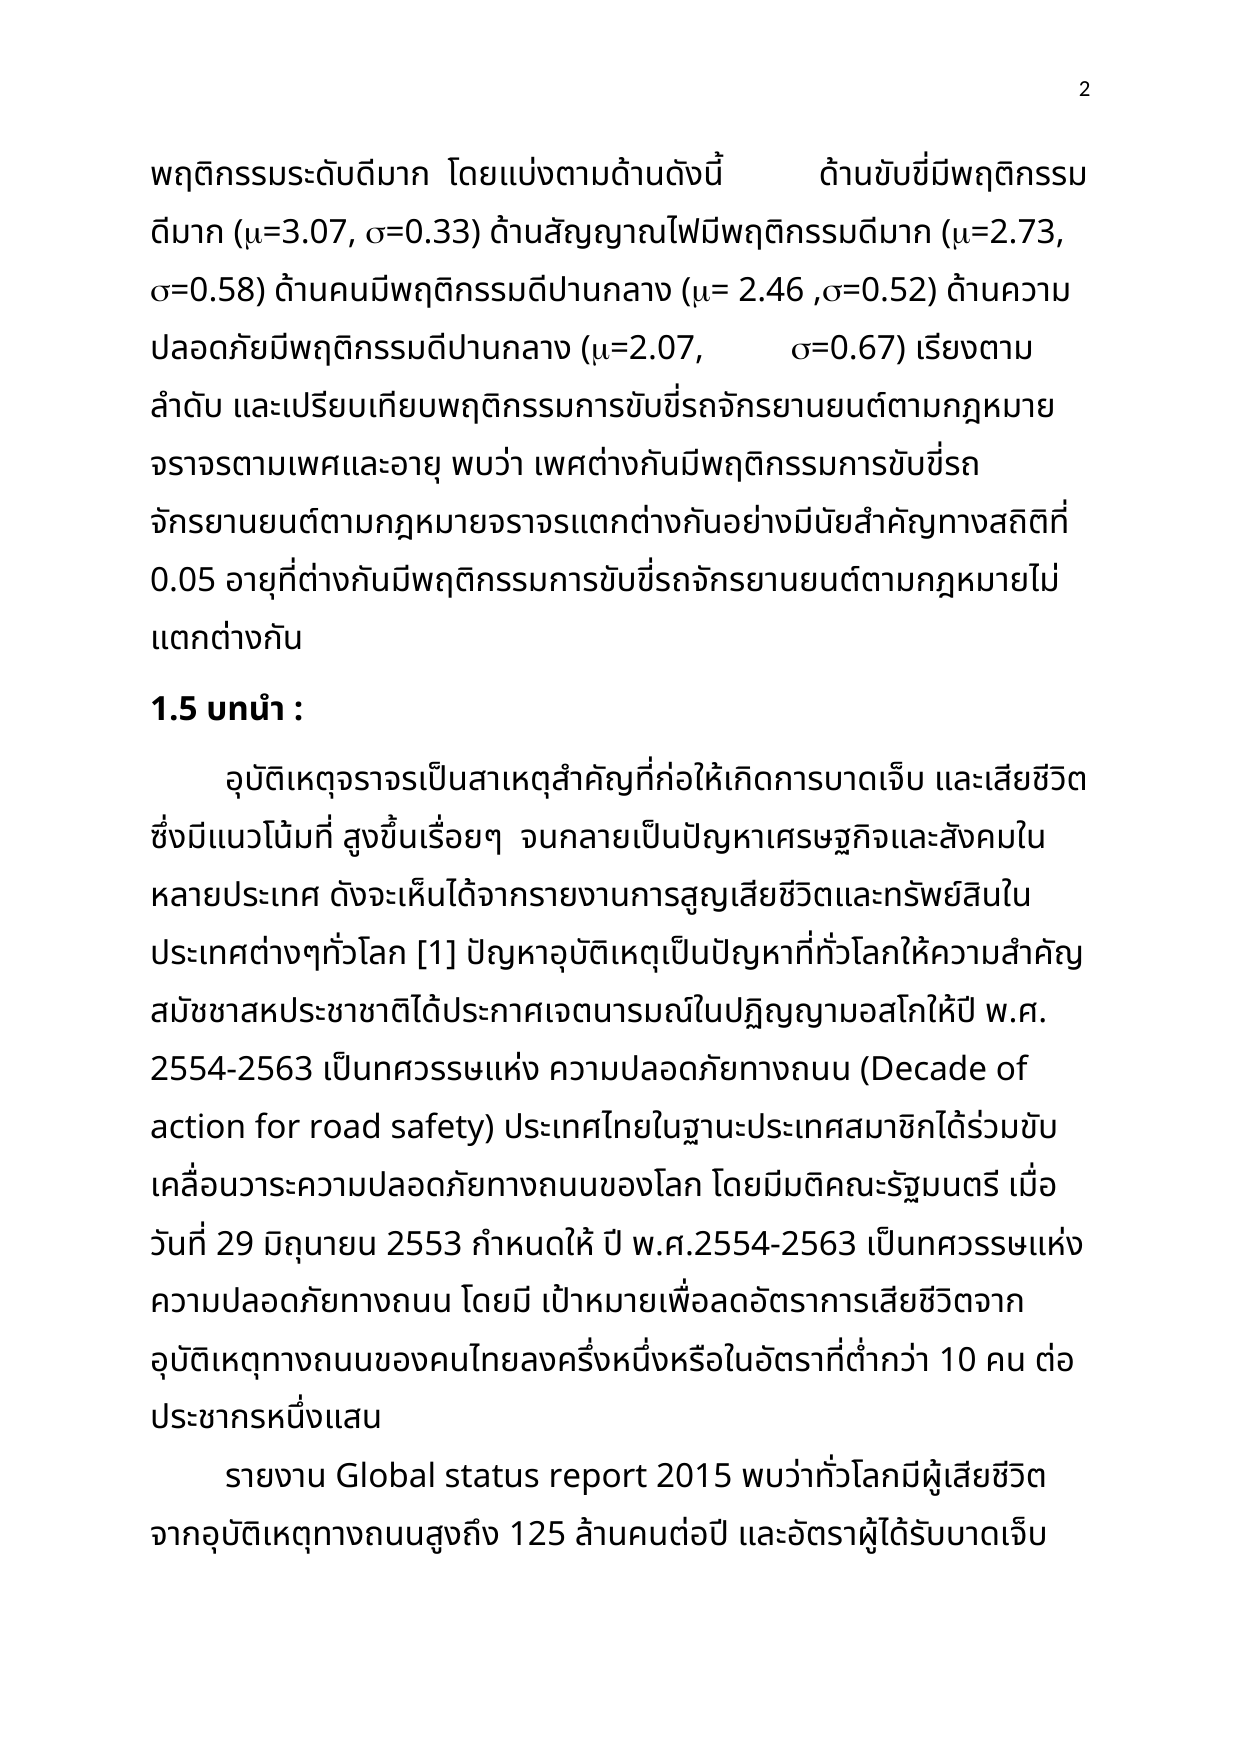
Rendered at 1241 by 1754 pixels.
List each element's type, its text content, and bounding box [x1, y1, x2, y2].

text อุบัติเหตุจราจรเป็นสาเหตุสำคัญที่ก่อให้เกิดการบาดเจ็บ และเสียชีวิต ซึ่งมีแนวโน้มที่ สูงขึ้นเรื่อยๆ จนกลายเป็นปัญหาเศรษฐกิจและสังคมในหลายประเทศ ดังจะเห็นได้จากรายงานการสูญเสียชีวิตและทรัพย์สินในประเทศต่างๆทั่วโลก [1] ปัญหาอุบัติเหตุเป็นปัญหาที่ทั่วโลกให้ความสำคัญ สมัชชาสหประชาชาติได้ประกาศเจตนารมณ์ในปฏิญญามอสโกให้ปี พ.ศ. 2554-2563 เป็นทศวรรษแห่ง ความปลอดภัยทางถนน (Decade of action for road safety) ประเทศไทยในฐานะประเทศสมาชิกได้ร่วมขับเคลื่อนวาระความปลอดภัยทางถนนของโลก โดยมีมติคณะรัฐมนตรี เมื่อวันที่ 29 มิถุนายน 2553 กำหนดให้ ปี พ.ศ.2554-2563 เป็นทศวรรษแห่งความปลอดภัยทางถนน โดยมี เป้าหมายเพื่อลดอัตราการเสียชีวิตจากอุบัติเหตุทางถนนของคนไทยลงครึ่งหนึ่งหรือในอัตราที่ต่ำกว่า 10 คน ต่อประชากรหนึ่งแสน [150, 755, 1090, 1444]
text 1.5 บทนํา : [150, 684, 1090, 735]
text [150, 150, 1090, 664]
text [150, 1451, 1090, 1560]
